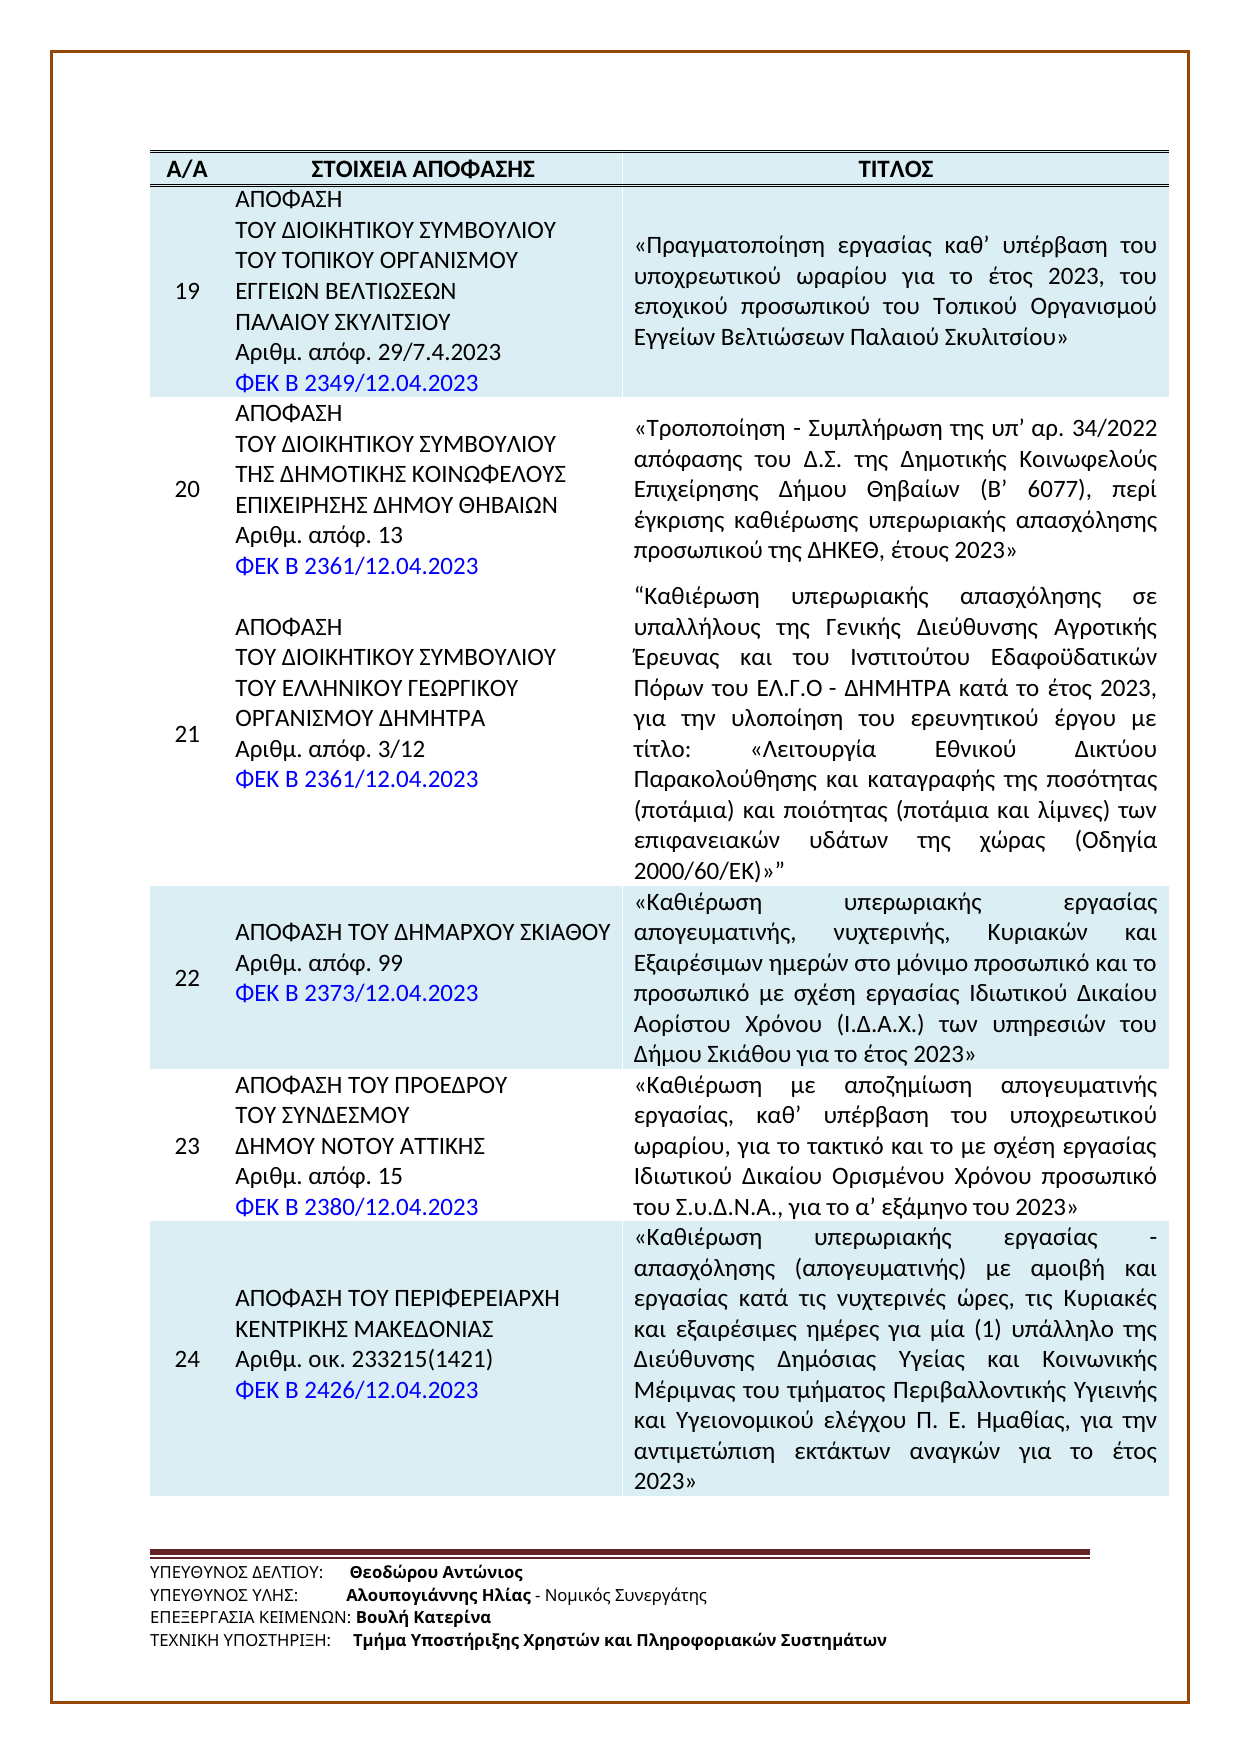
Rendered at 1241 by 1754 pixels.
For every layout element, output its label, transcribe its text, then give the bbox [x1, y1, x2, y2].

table_header A/A [150, 153, 224, 184]
table_cell 22 [150, 886, 224, 1069]
table_cell 19 [150, 187, 224, 397]
table_cell ΑΠΟΦΑΣΗ ΤΟΥ ΠΕΡΙΦΕΡΕΙΑΡΧΗ ΚΕΝΤΡΙΚΗΣ ΜΑΚΕΔΟΝΙΑΣ Αριθμ. οικ. 233215(1421) ΦΕΚ B 2426/12.04.2023 [224, 1221, 622, 1496]
table_cell «Πραγματοποίηση εργασίας καθ’ υπέρβαση του υποχρεωτικού ωραρίου για το έτος 2023, του εποχικού προσωπικού του Τοπικού Οργανισμού Εγγείων Βελτιώσεων Παλαιού Σκυλιτσίου» [623, 187, 1169, 397]
table_header ΣΤΟΙΧΕΙΑ ΑΠΟΦΑΣΗΣ [224, 153, 622, 184]
table_header ΤΙΤΛΟΣ [623, 153, 1169, 184]
table_cell 21 [150, 580, 224, 886]
table_cell ΑΠΟΦΑΣΗ ΤΟΥ ΠΡΟΕΔΡΟΥ ΤΟΥ ΣΥΝΔΕΣΜΟΥ ΔΗΜΟΥ ΝΟΤΟΥ ΑΤΤΙΚΗΣ Αριθμ. απόφ. 15 ΦΕΚ B 2380/12.04.2023 [224, 1069, 622, 1221]
table_cell 24 [150, 1221, 224, 1496]
table_cell ΑΠΟΦΑΣΗ ΤΟΥ ΔΗΜΑΡΧΟΥ ΣΚΙΑΘΟΥ Αριθμ. απόφ. 99 ΦΕΚ B 2373/12.04.2023 [224, 886, 622, 1069]
table_cell ΑΠΟΦΑΣΗ ΤΟΥ ΔΙΟΙΚΗΤΙΚΟΥ ΣΥΜΒΟΥΛΙΟΥ ΤΟΥ ΤΟΠΙΚΟΥ ΟΡΓΑΝΙΣΜΟΥ ΕΓΓΕΙΩΝ ΒΕΛΤΙΩΣΕΩΝ ΠΑΛΑΙΟΥ ΣΚΥΛΙΤΣΙΟΥ Αριθμ. απόφ. 29/7.4.2023 ΦΕΚ B 2349/12.04.2023 [224, 187, 622, 397]
table_cell ΑΠΟΦΑΣΗ ΤΟΥ ΔΙΟΙΚΗΤΙΚΟΥ ΣΥΜΒΟΥΛΙΟΥ ΤΗΣ ΔΗΜΟΤΙΚΗΣ ΚΟΙΝΩΦΕΛΟΥΣ ΕΠΙΧΕΙΡΗΣΗΣ ΔΗΜΟΥ ΘΗΒΑΙΩΝ Αριθμ. απόφ. 13 ΦΕΚ B 2361/12.04.2023 [224, 397, 622, 580]
table_cell ΑΠΟΦΑΣΗ ΤΟΥ ΔΙΟΙΚΗΤΙΚΟΥ ΣΥΜΒΟΥΛΙΟΥ ΤΟΥ ΕΛΛΗΝΙΚΟΥ ΓΕΩΡΓΙΚΟΥ ΟΡΓΑΝΙΣΜΟΥ ΔΗΜΗΤΡΑ Αριθμ. απόφ. 3/12 ΦΕΚ B 2361/12.04.2023 [224, 580, 622, 886]
table_cell «Καθιέρωση με αποζημίωση απογευματινής εργασίας, καθ’ υπέρβαση του υποχρεωτικού ωραρίου, για το τακτικό και το με σχέση εργασίας Ιδιωτικού Δικαίου Ορισμένου Χρόνου προσωπικό του Σ.υ.Δ.Ν.Α., για το α’ εξάμηνο του 2023» [623, 1069, 1169, 1221]
table_cell «Καθιέρωση υπερωριακής εργασίας - απασχόλησης (απογευματινής) με αμοιβή και εργασίας κατά τις νυχτερινές ώρες, τις Κυριακές και εξαιρέσιμες ημέρες για μία (1) υπάλληλο της Διεύθυνσης Δημόσιας Υγείας και Κοινωνικής Μέριμνας του τμήματος Περιβαλλοντικής Υγιεινής και Υγειονομικού ελέγχου Π. Ε. Ημαθίας, για την αντιμετώπιση εκτάκτων αναγκών για το έτος 2023» [623, 1221, 1169, 1496]
table_cell «Καθιέρωση υπερωριακής εργασίας απογευματινής, νυχτερινής, Κυριακών και Εξαιρέσιμων ημερών στο μόνιμο προσωπικό και το προσωπικό με σχέση εργασίας Ιδιωτικού Δικαίου Αορίστου Χρόνου (Ι.Δ.Α.Χ.) των υπηρεσιών του Δήμου Σκιάθου για το έτος 2023» [623, 886, 1169, 1069]
table_cell “Καθιέρωση υπερωριακής απασχόλησης σε υπαλλήλους της Γενικής Διεύθυνσης Αγροτικής Έρευνας και του Ινστιτούτου Εδαφοϋδατικών Πόρων του ΕΛ.Γ.Ο - ΔΗΜΗΤΡΑ κατά το έτος 2023, για την υλοποίηση του ερευνητικού έργου με τίτλο: «Λειτουργία Εθνικού Δικτύου Παρακολούθησης και καταγραφής της ποσότητας (ποτάμια) και ποιότητας (ποτάμια και λίμνες) των επιφανειακών υδάτων της χώρας (Οδηγία 2000/60/ΕΚ)»” [623, 580, 1169, 886]
table_cell 20 [150, 397, 224, 580]
table_cell 23 [150, 1069, 224, 1221]
table_cell «Τροποποίηση - Συμπλήρωση της υπ’ αρ. 34/2022 απόφασης του Δ.Σ. της Δημοτικής Κοινωφελούς Επιχείρησης Δήμου Θηβαίων (Β’ 6077), περί έγκρισης καθιέρωσης υπερωριακής απασχόλησης προσωπικού της ΔΗΚΕΘ, έτους 2023» [623, 397, 1169, 580]
